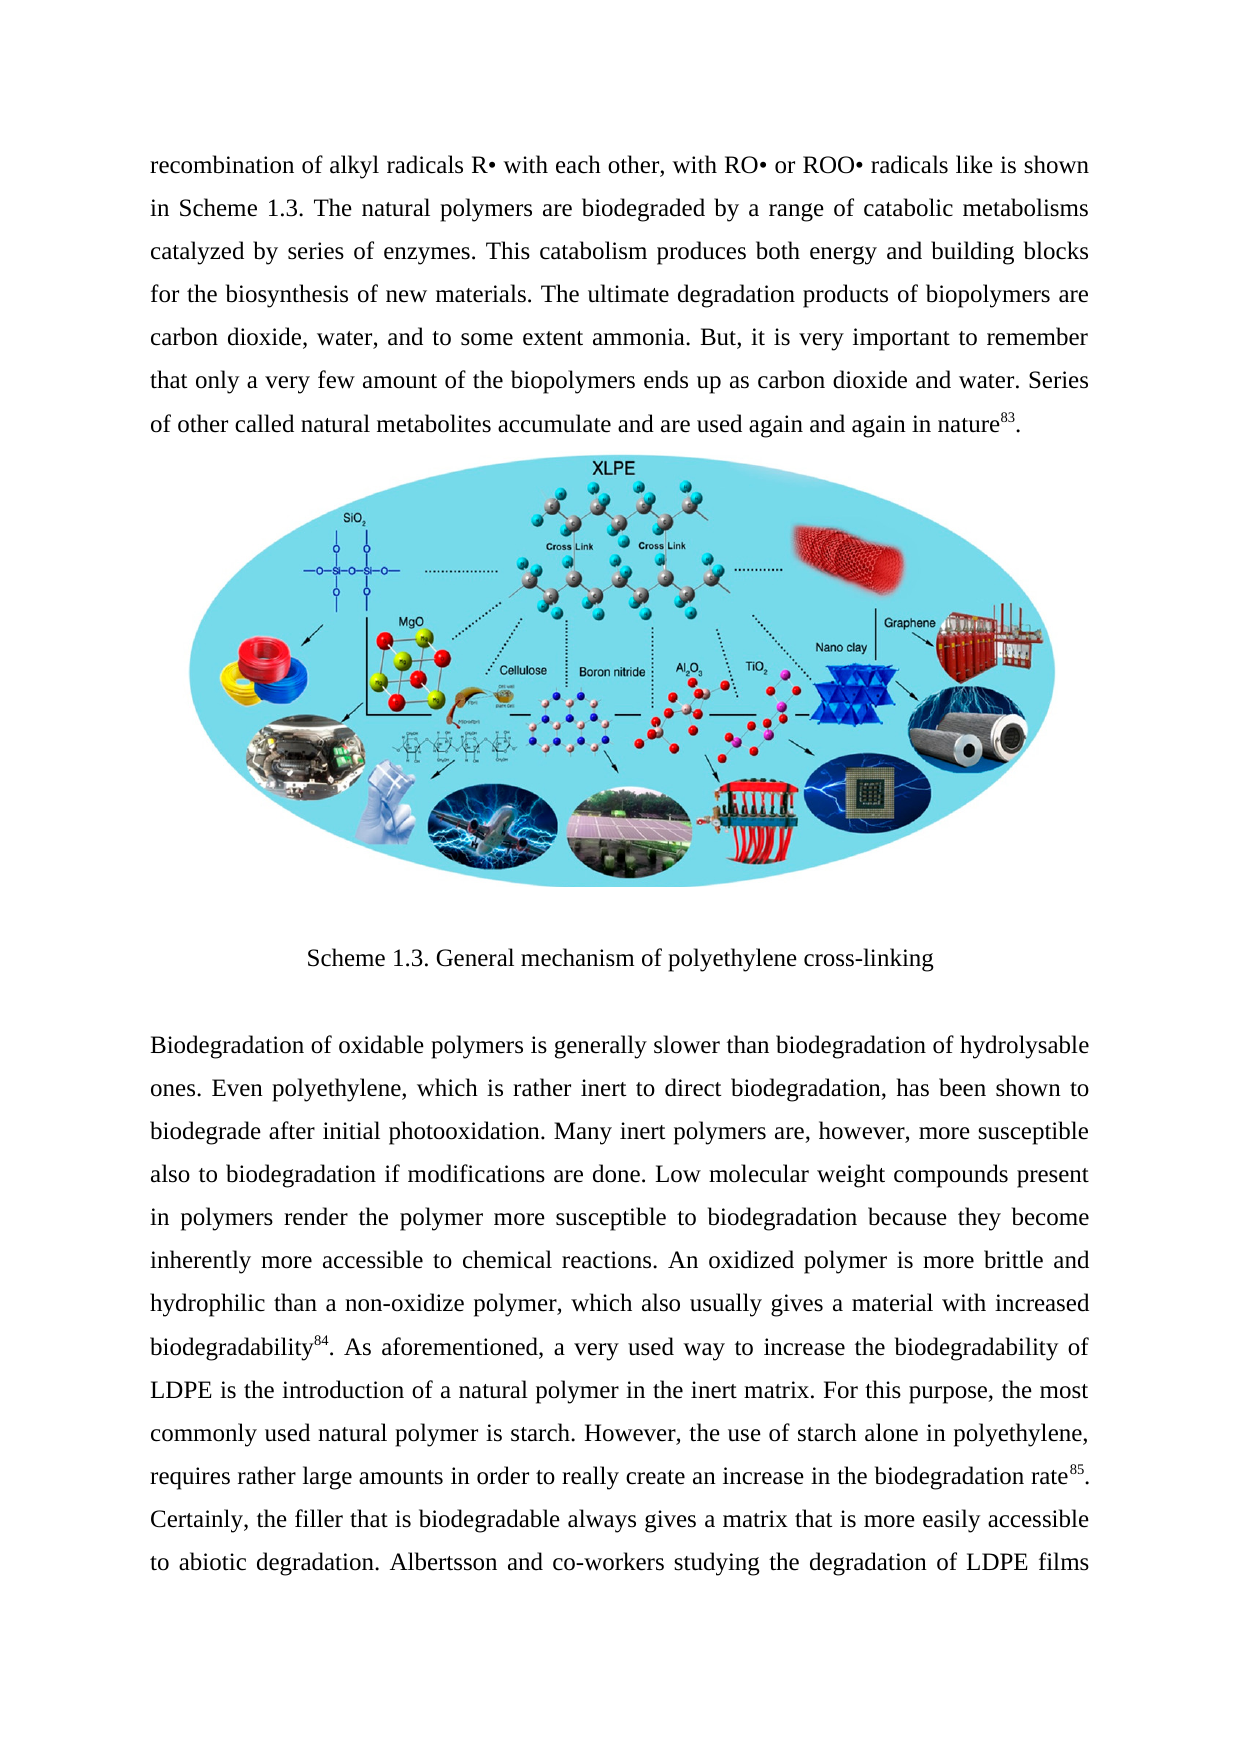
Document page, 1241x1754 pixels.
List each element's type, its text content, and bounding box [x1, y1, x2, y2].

text Scheme 1.3. General mechanism of polyethylene cross-linking [150, 943, 1090, 972]
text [150, 150, 1090, 437]
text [150, 1030, 1090, 1576]
picture [182, 451, 1058, 887]
